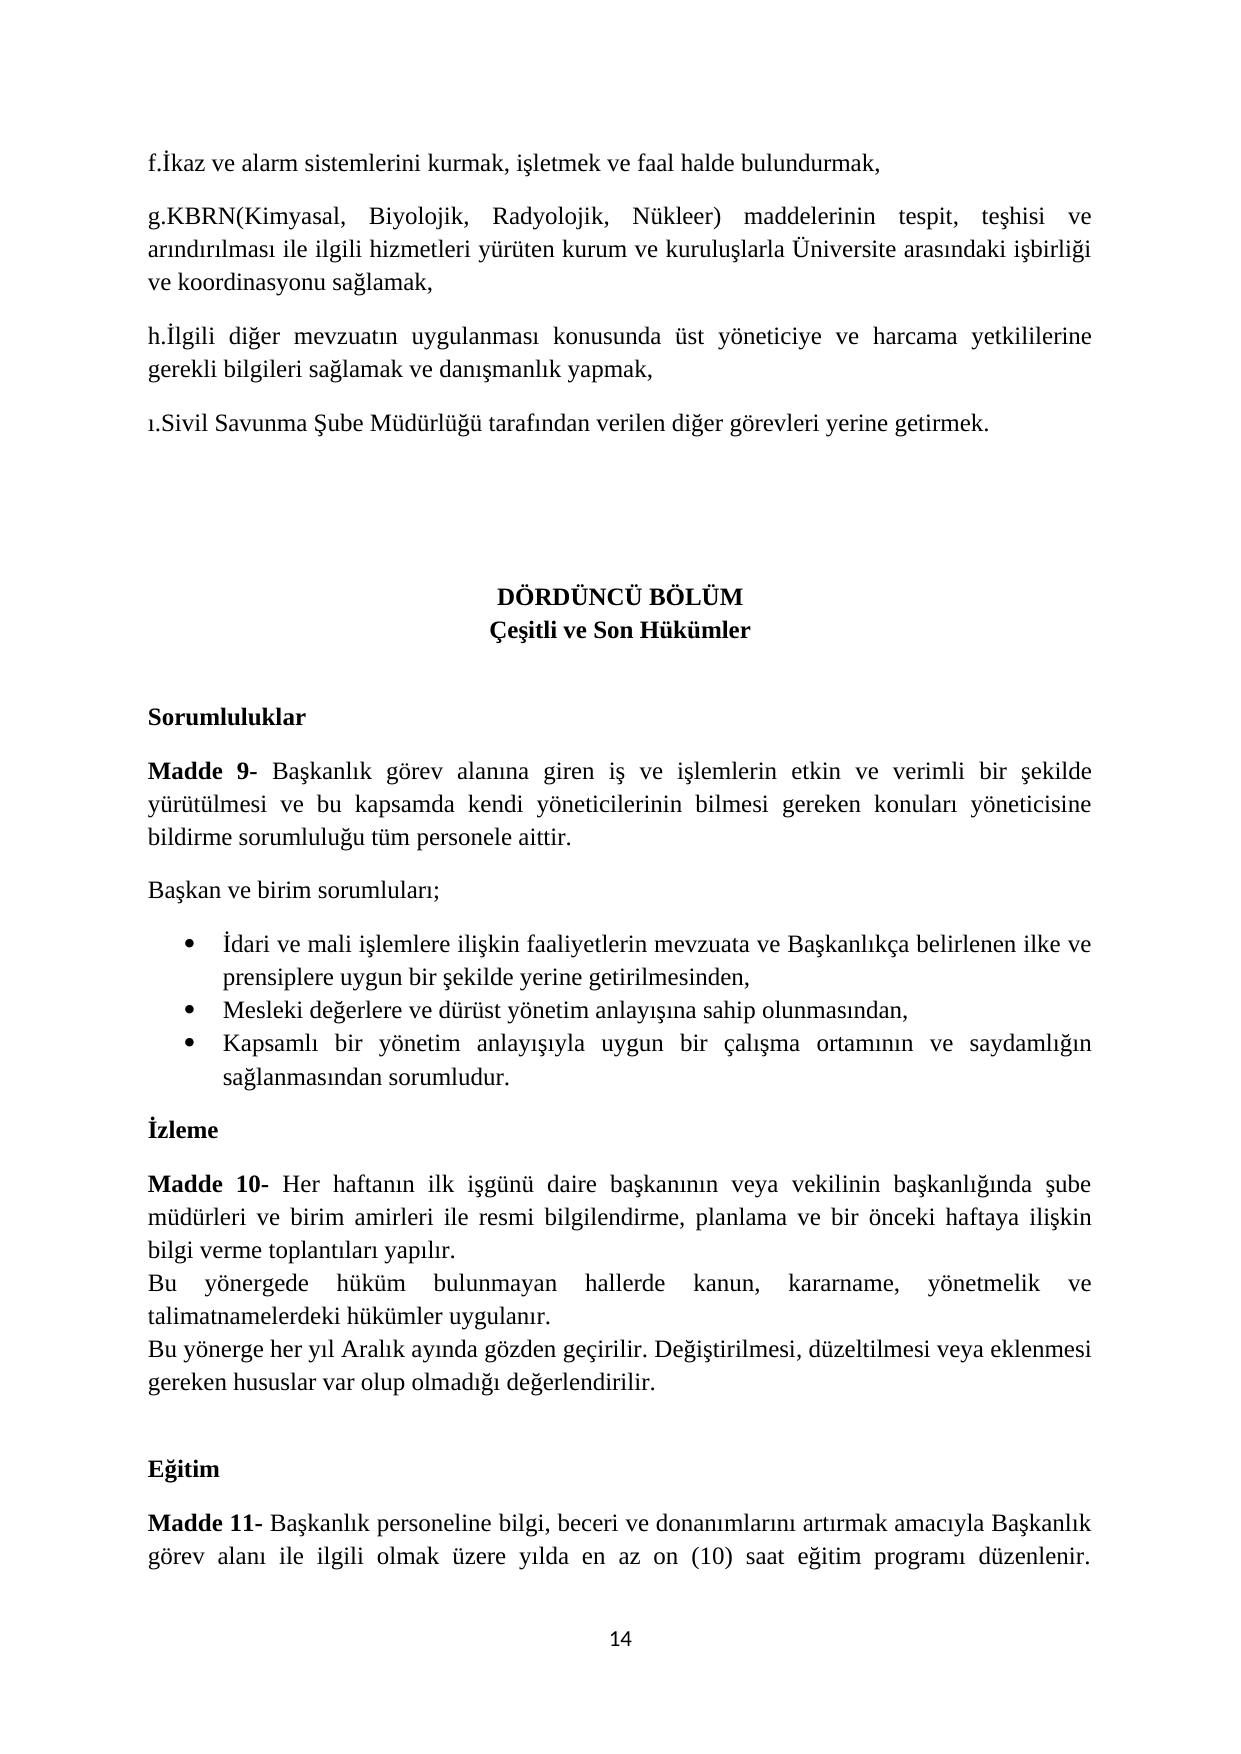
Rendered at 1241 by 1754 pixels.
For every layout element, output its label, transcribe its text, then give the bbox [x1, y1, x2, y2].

text Madde 10- Her haftanın ilk işgünü daire başkanının veya vekilinin başkanlığında şube müdürleri ve birim amirleri ile resmi bilgilendirme, planlama ve bir önceki haftaya ilişkin bilgi verme toplantıları yapılır. [148, 1169, 1093, 1264]
text DÖRDÜNCÜ BÖLÜM [148, 582, 1093, 611]
text g.KBRN(Kimyasal, Biyolojik, Radyolojik, Nükleer) maddelerinin tespit, teşhisi ve arındırılması ile ilgili hizmetleri yürüten kurum ve kuruluşlarla Üniversite arasındaki işbirliği ve koordinasyonu sağlamak, [148, 201, 1093, 296]
list İdari ve mali işlemlere ilişkin faaliyetlerin mevzuata ve Başkanlıkça belirlenen ilke ve prensiplere uygun bir şekilde yerine getirilmesinden, [185, 929, 1093, 991]
text Eğitim [148, 1454, 1093, 1483]
text h.İlgili diğer mevzuatın uygulanması konusunda üst yöneticiye ve harcama yetkililerine gerekli bilgileri sağlamak ve danışmanlık yapmak, [148, 321, 1093, 383]
text f.İkaz ve alarm sistemlerini kurmak, işletmek ve faal halde bulundurmak, [148, 148, 1093, 176]
list Kapsamlı bir yönetim anlayışıyla uygun bir çalışma ortamının ve saydamlığın sağlanmasından sorumludur. [185, 1028, 1093, 1090]
text Bu yönergede hüküm bulunmayan hallerde kanun, kararname, yönetmelik ve talimatnamelerdeki hükümler uygulanır. [148, 1268, 1093, 1330]
list Mesleki değerlere ve dürüst yönetim anlayışına sahip olunmasından, [185, 996, 1093, 1024]
text İzleme [148, 1115, 1093, 1144]
text Çeşitli ve Son Hükümler [148, 615, 1093, 644]
text Bu yönerge her yıl Aralık ayında gözden geçirilir. Değiştirilmesi, düzeltilmesi veya eklenmesi gereken hususlar var olup olmadığı değerlendirilir. [148, 1334, 1093, 1396]
text Sorumluluklar [148, 702, 1093, 731]
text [148, 1508, 1093, 1570]
text Başkan ve birim sorumluları; [148, 876, 1093, 904]
text ı.Sivil Savunma Şube Müdürlüğü tarafından verilen diğer görevleri yerine getirmek. [148, 408, 1093, 437]
text Madde 9- Başkanlık görev alanına giren iş ve işlemlerin etkin ve verimli bir şekilde yürütülmesi ve bu kapsamda kendi yöneticilerinin bilmesi gereken konuları yöneticisine bildirme sorumluluğu tüm personele aittir. [148, 756, 1093, 851]
